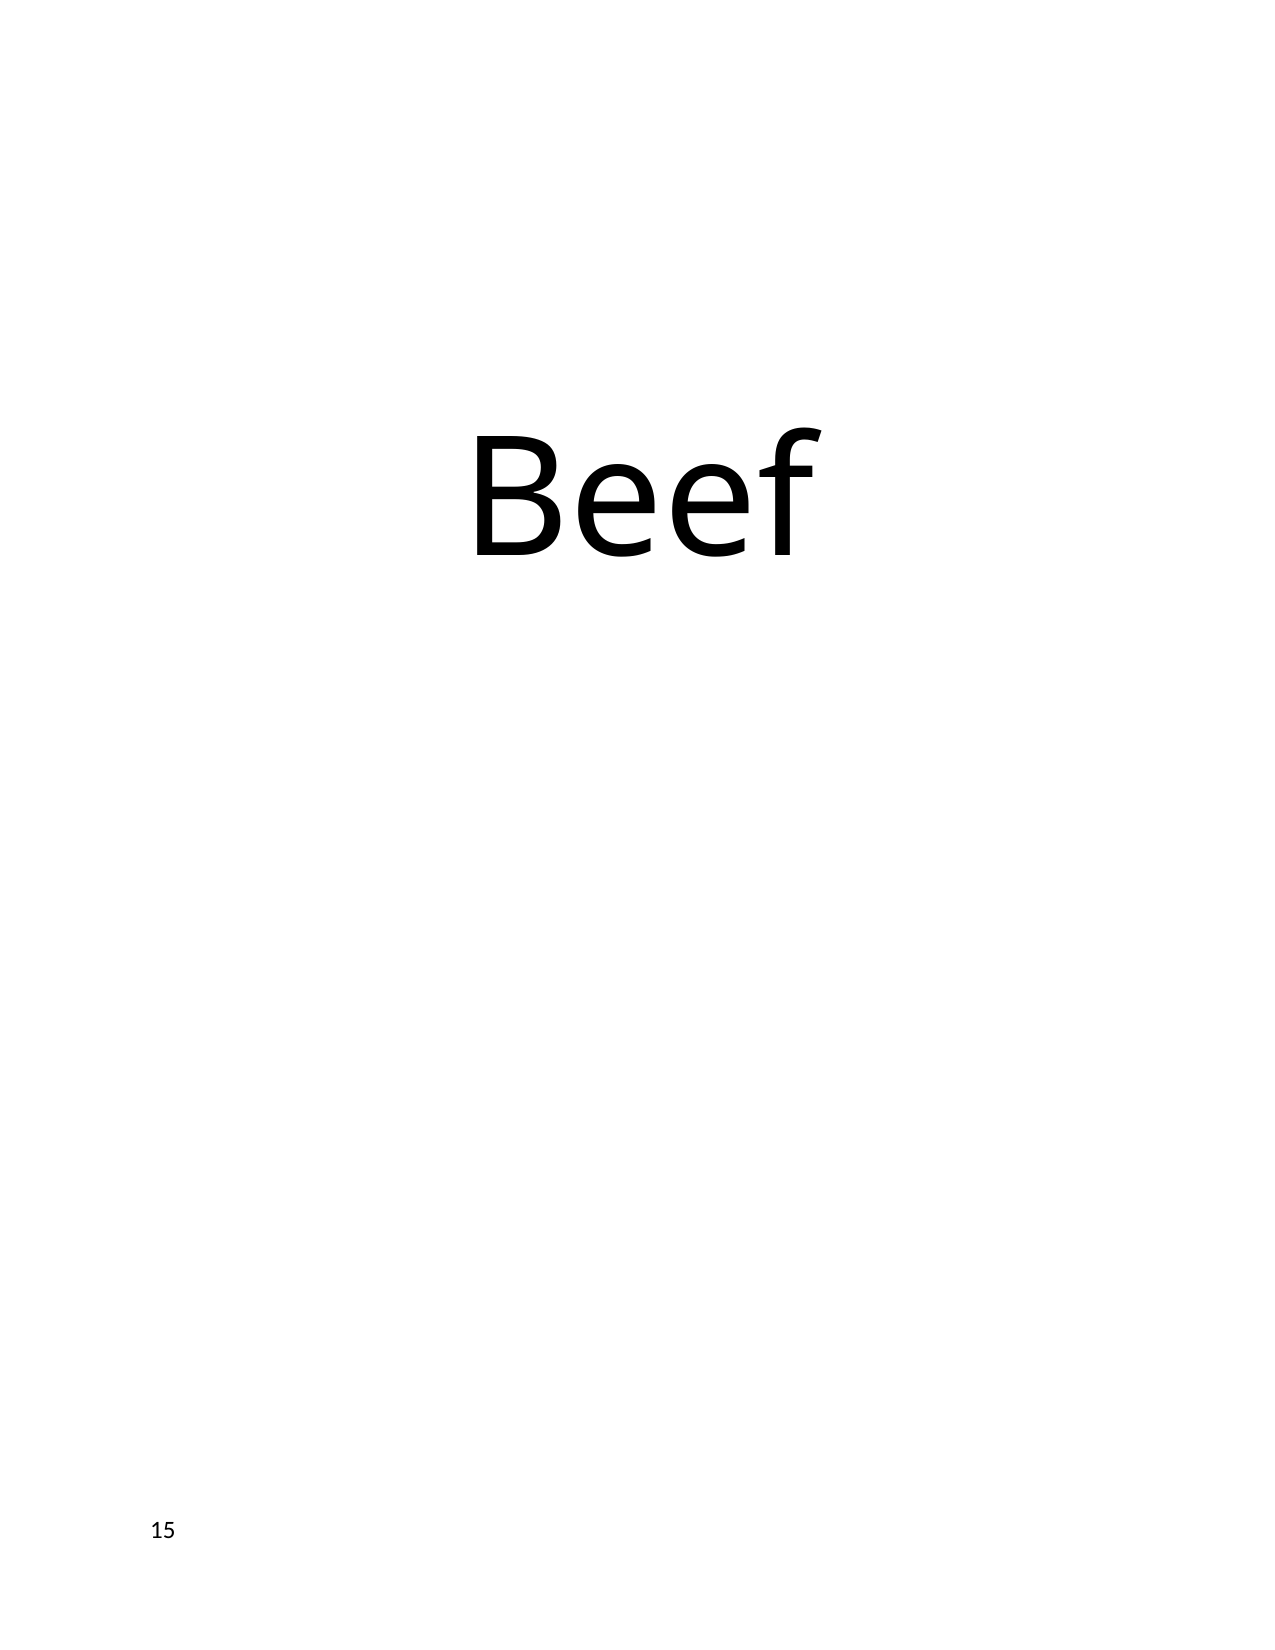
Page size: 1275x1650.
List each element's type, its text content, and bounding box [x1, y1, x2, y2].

subtitle Beef [150, 377, 1125, 604]
